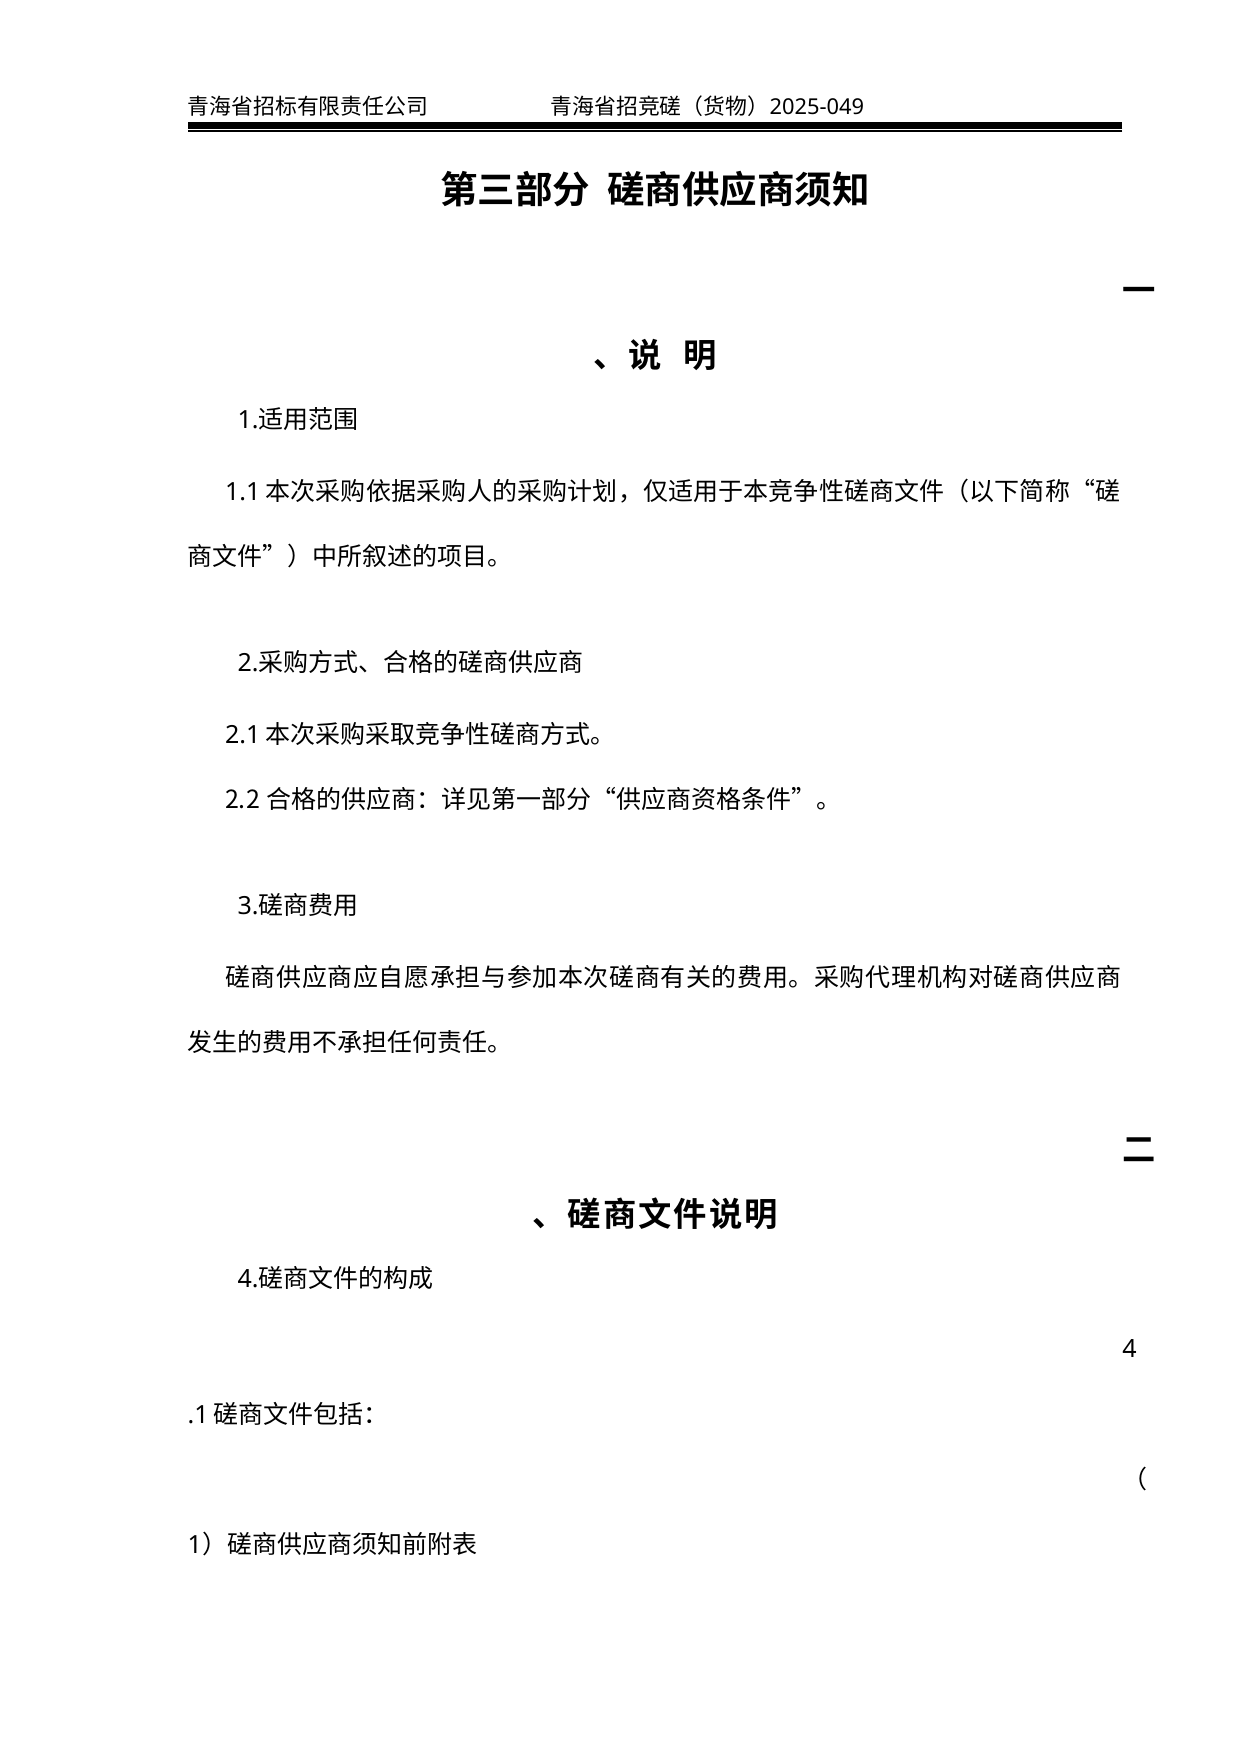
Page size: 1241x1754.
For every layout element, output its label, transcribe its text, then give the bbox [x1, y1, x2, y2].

text 2.2 合格的供应商：详见第一部分“供应商资格条件”。 [187, 765, 1122, 830]
subtitle 2.采购方式、合格的磋商供应商 [187, 628, 1122, 693]
text 2.1本次采购采取竞争性磋商方式。 [187, 700, 1122, 765]
text （1）磋商供应商须知前附表 [187, 1446, 1122, 1576]
subtitle 4.磋商文件的构成 [187, 1244, 1122, 1309]
text 磋商供应商应自愿承担与参加本次磋商有关的费用。采购代理机构对磋商供应商发生的费用不承担任何责任。 [187, 943, 1122, 1073]
subtitle 3.磋商费用 [187, 871, 1122, 936]
text 1.1本次采购依据采购人的采购计划，仅适用于本竞争性磋商文件（以下简称“磋商文件”）中所叙述的项目。 [187, 457, 1122, 587]
subtitle 1.适用范围 [187, 386, 1122, 451]
text 第三部分 磋商供应商须知 [187, 159, 1122, 214]
subtitle 二、磋商文件说明 [187, 1114, 1122, 1244]
text 4.1磋商文件包括： [187, 1316, 1122, 1446]
subtitle 一、说 明 [187, 256, 1122, 386]
